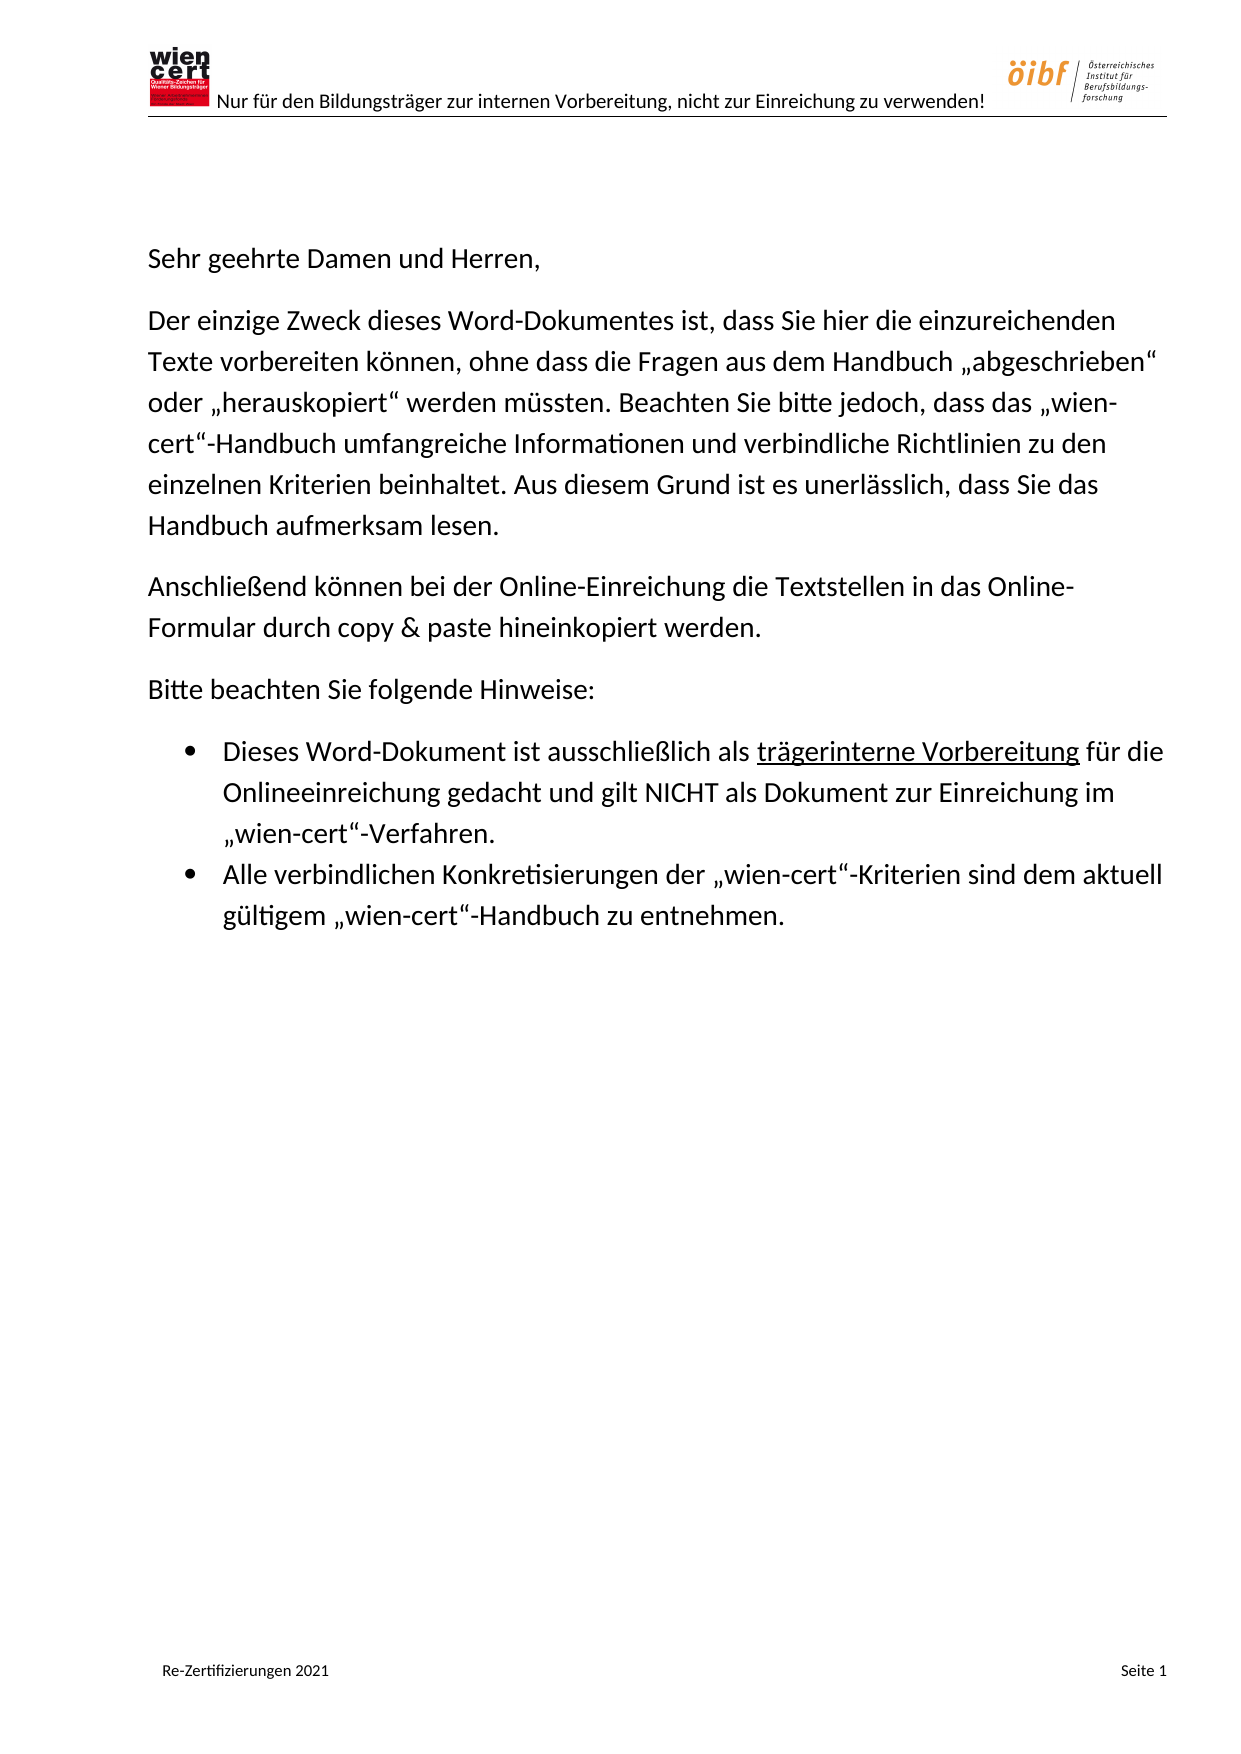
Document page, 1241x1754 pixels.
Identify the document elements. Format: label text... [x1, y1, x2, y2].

list Dieses Word-Dokument ist ausschließlich als trägerinterne Vorbereitung für die Onlineeinreichung gedacht und gilt NICHT als Dokument zur Einreichung im „wien-cert“-Verfahren. [185, 733, 1167, 851]
text Anschließend können bei der Online-Einreichung die Textstellen in das Online-Formular durch copy & paste hineinkopiert werden. [148, 568, 1167, 645]
list Alle verbindlichen Konkretisierungen der „wien-cert“-Kriterien sind dem aktuell gültigem „wien-cert“-Handbuch zu entnehmen. [185, 856, 1167, 932]
text Der einzige Zweck dieses Word-Dokumentes ist, dass Sie hier die einzureichenden Texte vorbereiten können, ohne dass die Fragen aus dem Handbuch „abgeschrieben“ oder „herauskopiert“ werden müssten. Beachten Sie bitte jedoch, dass das „wien-cert“-Handbuch umfangreiche Informationen und verbindliche Richtlinien zu den einzelnen Kriterien beinhaltet. Aus diesem Grund ist es unerlässlich, dass Sie das Handbuch aufmerksam lesen. [148, 302, 1167, 542]
text Bitte beachten Sie folgende Hinweise: [148, 671, 1167, 707]
text Sehr geehrte Damen und Herren, [148, 240, 1167, 276]
picture [147, 44, 212, 109]
picture [991, 46, 1163, 109]
